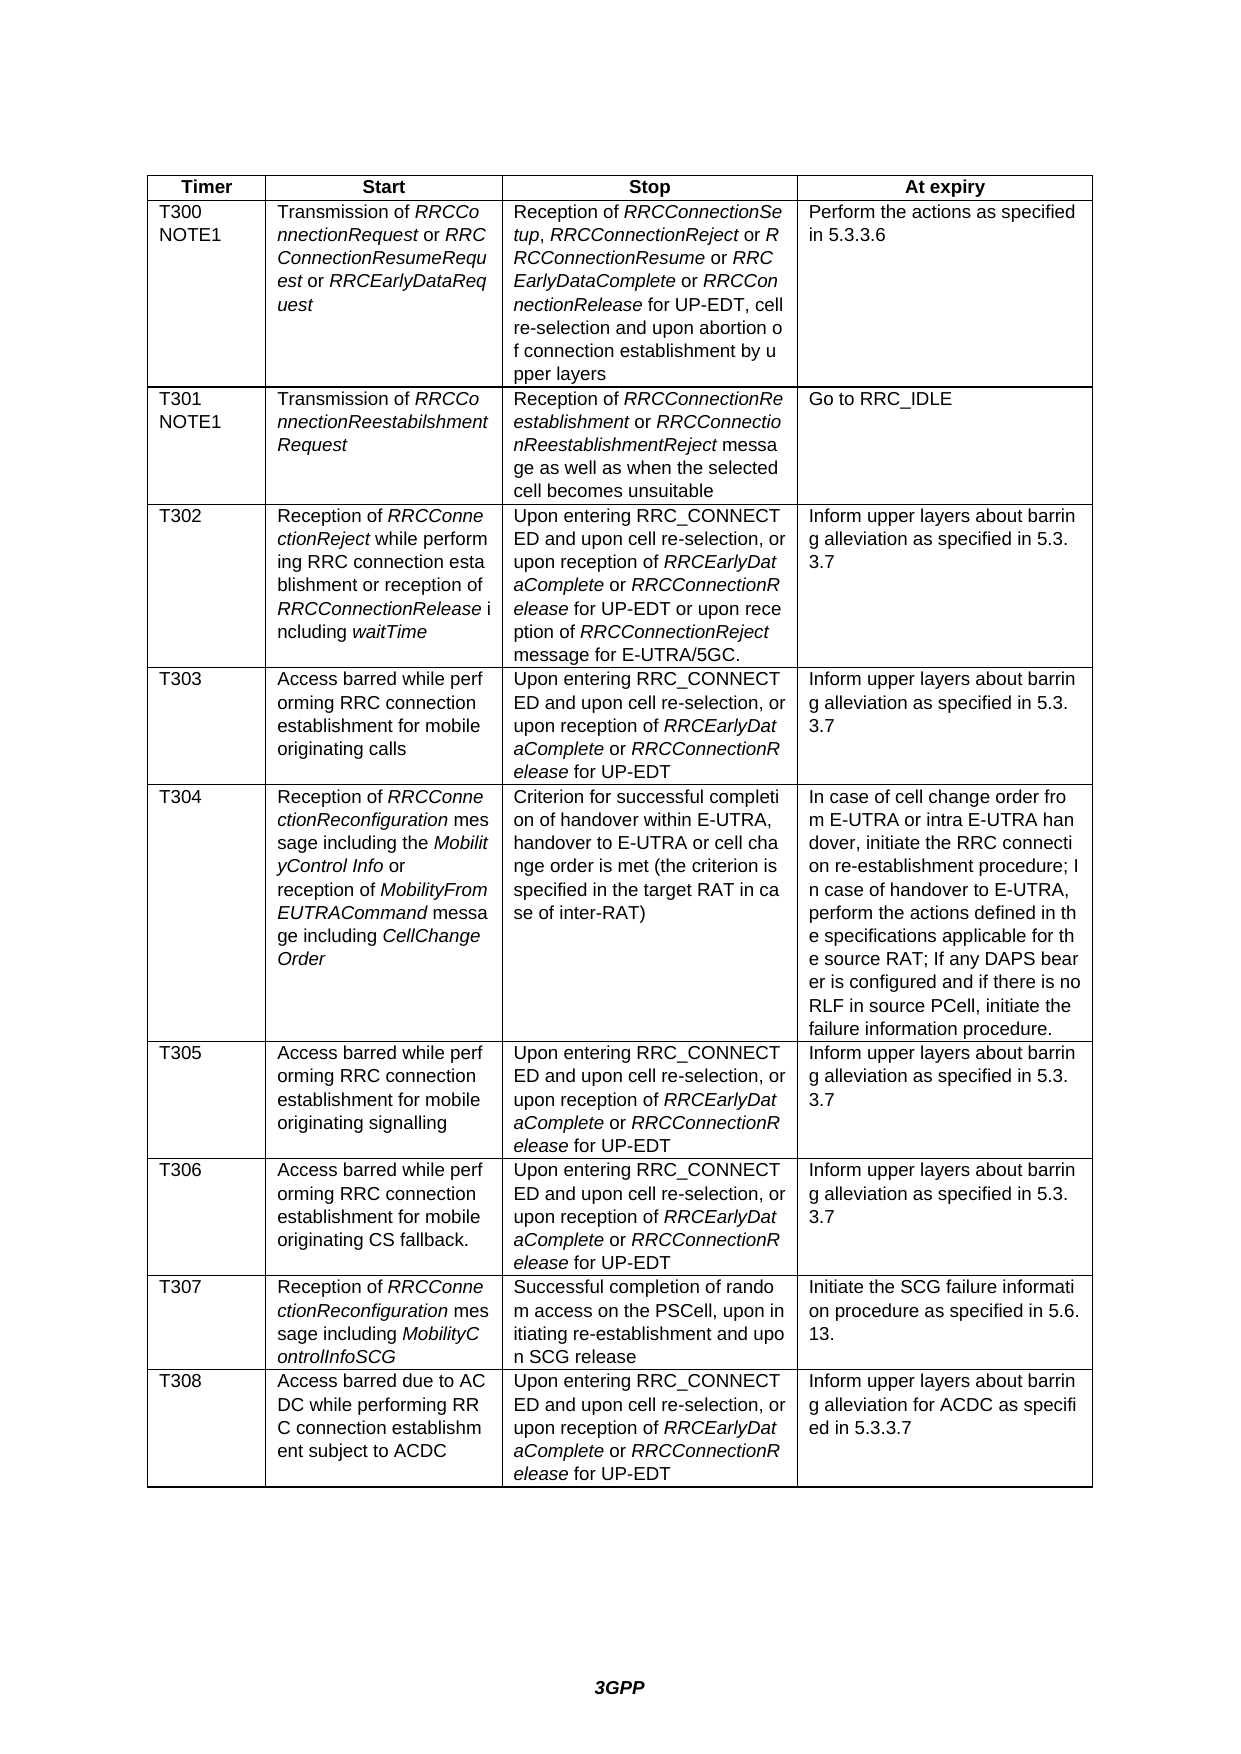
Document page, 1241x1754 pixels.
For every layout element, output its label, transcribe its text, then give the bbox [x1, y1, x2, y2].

table_cell In case of cell change order from E-UTRA or intra E-UTRA handover, initiate the RRC connection re-establishment procedure; In case of handover to E-UTRA, perform the actions defined in the specifications applicable for the source RAT; If any DAPS bearer is configured and if there is no RLF in source PCell, initiate the failure information procedure. [798, 785, 1092, 1041]
table_cell T308 [148, 1370, 265, 1486]
table_cell T306 [148, 1159, 265, 1275]
table_cell Criterion for successful completion of handover within E-UTRA, handover to E-UTRA or cell change order is met (the criterion is specified in the target RAT in case of inter-RAT) [503, 785, 797, 1041]
table_cell Transmission of RRCConnectionRequest or RRCConnectionResumeRequest or RRCEarlyDataRequest [266, 201, 502, 386]
table_cell T301 NOTE1 [148, 388, 265, 503]
table_header Stop [503, 176, 797, 199]
table_cell Inform upper layers about barring alleviation as specified in 5.3.3.7 [798, 1042, 1092, 1158]
table_cell T303 [148, 668, 265, 784]
table_cell Access barred while performing RRC connection establishment for mobile originating CS fallback. [266, 1159, 502, 1275]
table_cell Upon entering RRC_CONNECTED and upon cell re-selection, or upon reception of RRCEarlyDataComplete or RRCConnectionRelease for UP-EDT or upon reception of RRCConnectionReject message for E-UTRA/5GC. [503, 505, 797, 667]
table_cell Upon entering RRC_CONNECTED and upon cell re-selection, or upon reception of RRCEarlyDataComplete or RRCConnectionRelease for UP-EDT [503, 1370, 797, 1486]
table_cell Reception of RRCConnectionSetup, RRCConnectionReject or RRCConnectionResume or RRCEarlyDataComplete or RRCConnectionRelease for UP-EDT, cell re-selection and upon abortion of connection establishment by upper layers [503, 201, 797, 386]
table_cell Upon entering RRC_CONNECTED and upon cell re-selection, or upon reception of RRCEarlyDataComplete or RRCConnectionRelease for UP-EDT [503, 1159, 797, 1275]
table_cell T304 [148, 785, 265, 1041]
table_cell Upon entering RRC_CONNECTED and upon cell re-selection, or upon reception of RRCEarlyDataComplete or RRCConnectionRelease for UP-EDT [503, 1042, 797, 1158]
table_cell Perform the actions as specified in 5.3.3.6 [798, 201, 1092, 386]
table_header At expiry [798, 176, 1092, 199]
table_cell Go to RRC_IDLE [798, 388, 1092, 503]
table_cell T307 [148, 1276, 265, 1369]
table_cell Inform upper layers about barring alleviation as specified in 5.3.3.7 [798, 505, 1092, 667]
table_cell T300 NOTE1 [148, 201, 265, 386]
table_cell Successful completion of random access on the PSCell, upon initiating re-establishment and upon SCG release [503, 1276, 797, 1369]
table_cell Access barred while performing RRC connection establishment for mobile originating calls [266, 668, 502, 784]
table_header Timer [148, 176, 265, 199]
table_cell Inform upper layers about barring alleviation for ACDC as specified in 5.3.3.7 [798, 1370, 1092, 1486]
table_cell Reception of RRCConnectionReestablishment or RRCConnectionReestablishmentReject message as well as when the selected cell becomes unsuitable [503, 388, 797, 503]
table_cell Reception of RRCConnectionReconfiguration message including MobilityControlInfoSCG [266, 1276, 502, 1369]
table_cell T305 [148, 1042, 265, 1158]
table_cell Initiate the SCG failure information procedure as specified in 5.6.13. [798, 1276, 1092, 1369]
table_header Start [266, 176, 502, 199]
table_cell Access barred due to ACDC while performing RRC connection establishment subject to ACDC [266, 1370, 502, 1486]
table_cell Inform upper layers about barring alleviation as specified in 5.3.3.7 [798, 668, 1092, 784]
table_cell Upon entering RRC_CONNECTED and upon cell re-selection, or upon reception of RRCEarlyDataComplete or RRCConnectionRelease for UP-EDT [503, 668, 797, 784]
table_cell T302 [148, 505, 265, 667]
table_cell Reception of RRCConnectionReject while performing RRC connection establishment or reception of RRCConnectionRelease including waitTime [266, 505, 502, 667]
table_cell Transmission of RRCConnectionReestabilshmentRequest [266, 388, 502, 503]
table_cell Access barred while performing RRC connection establishment for mobile originating signalling [266, 1042, 502, 1158]
table_cell Reception of RRCConnectionReconfiguration message including the MobilityControl Info or reception of MobilityFromEUTRACommand message including CellChangeOrder [266, 785, 502, 1041]
table_cell Inform upper layers about barring alleviation as specified in 5.3.3.7 [798, 1159, 1092, 1275]
